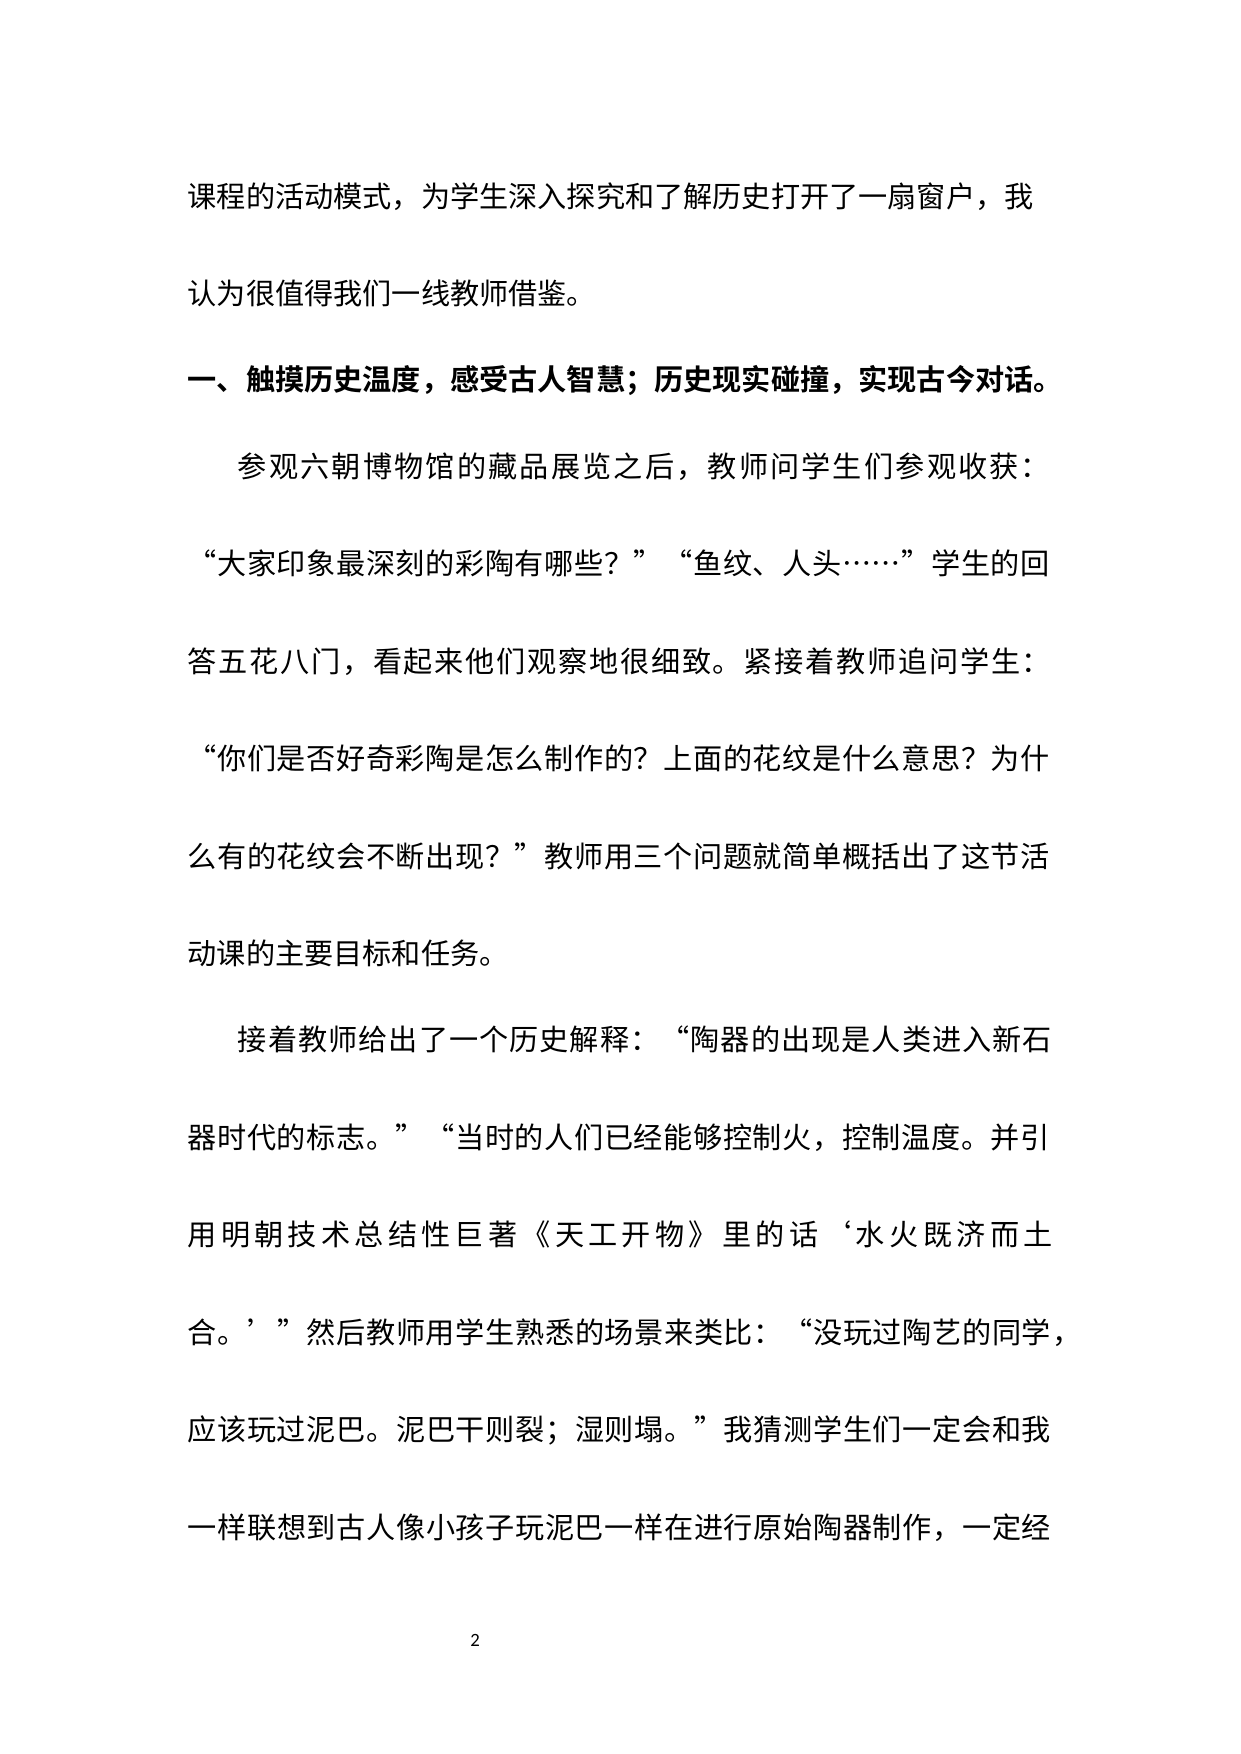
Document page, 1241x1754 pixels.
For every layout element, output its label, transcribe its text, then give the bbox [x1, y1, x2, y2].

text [187, 1005, 1053, 1558]
text 参观六朝博物馆的藏品展览之后，教师问学生们参观收获：“大家印象最深刻的彩陶有哪些？”“鱼纹、人头……”学生的回答五花八门，看起来他们观察地很细致。紧接着教师追问学生：“你们是否好奇彩陶是怎么制作的？上面的花纹是什么意思？为什么有的花纹会不断出现？”教师用三个问题就简单概括出了这节活动课的主要目标和任务。 [187, 432, 1053, 984]
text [187, 162, 1053, 324]
list 触摸历史温度，感受古人智慧；历史现实碰撞，实现古今对话。 [187, 346, 1053, 411]
